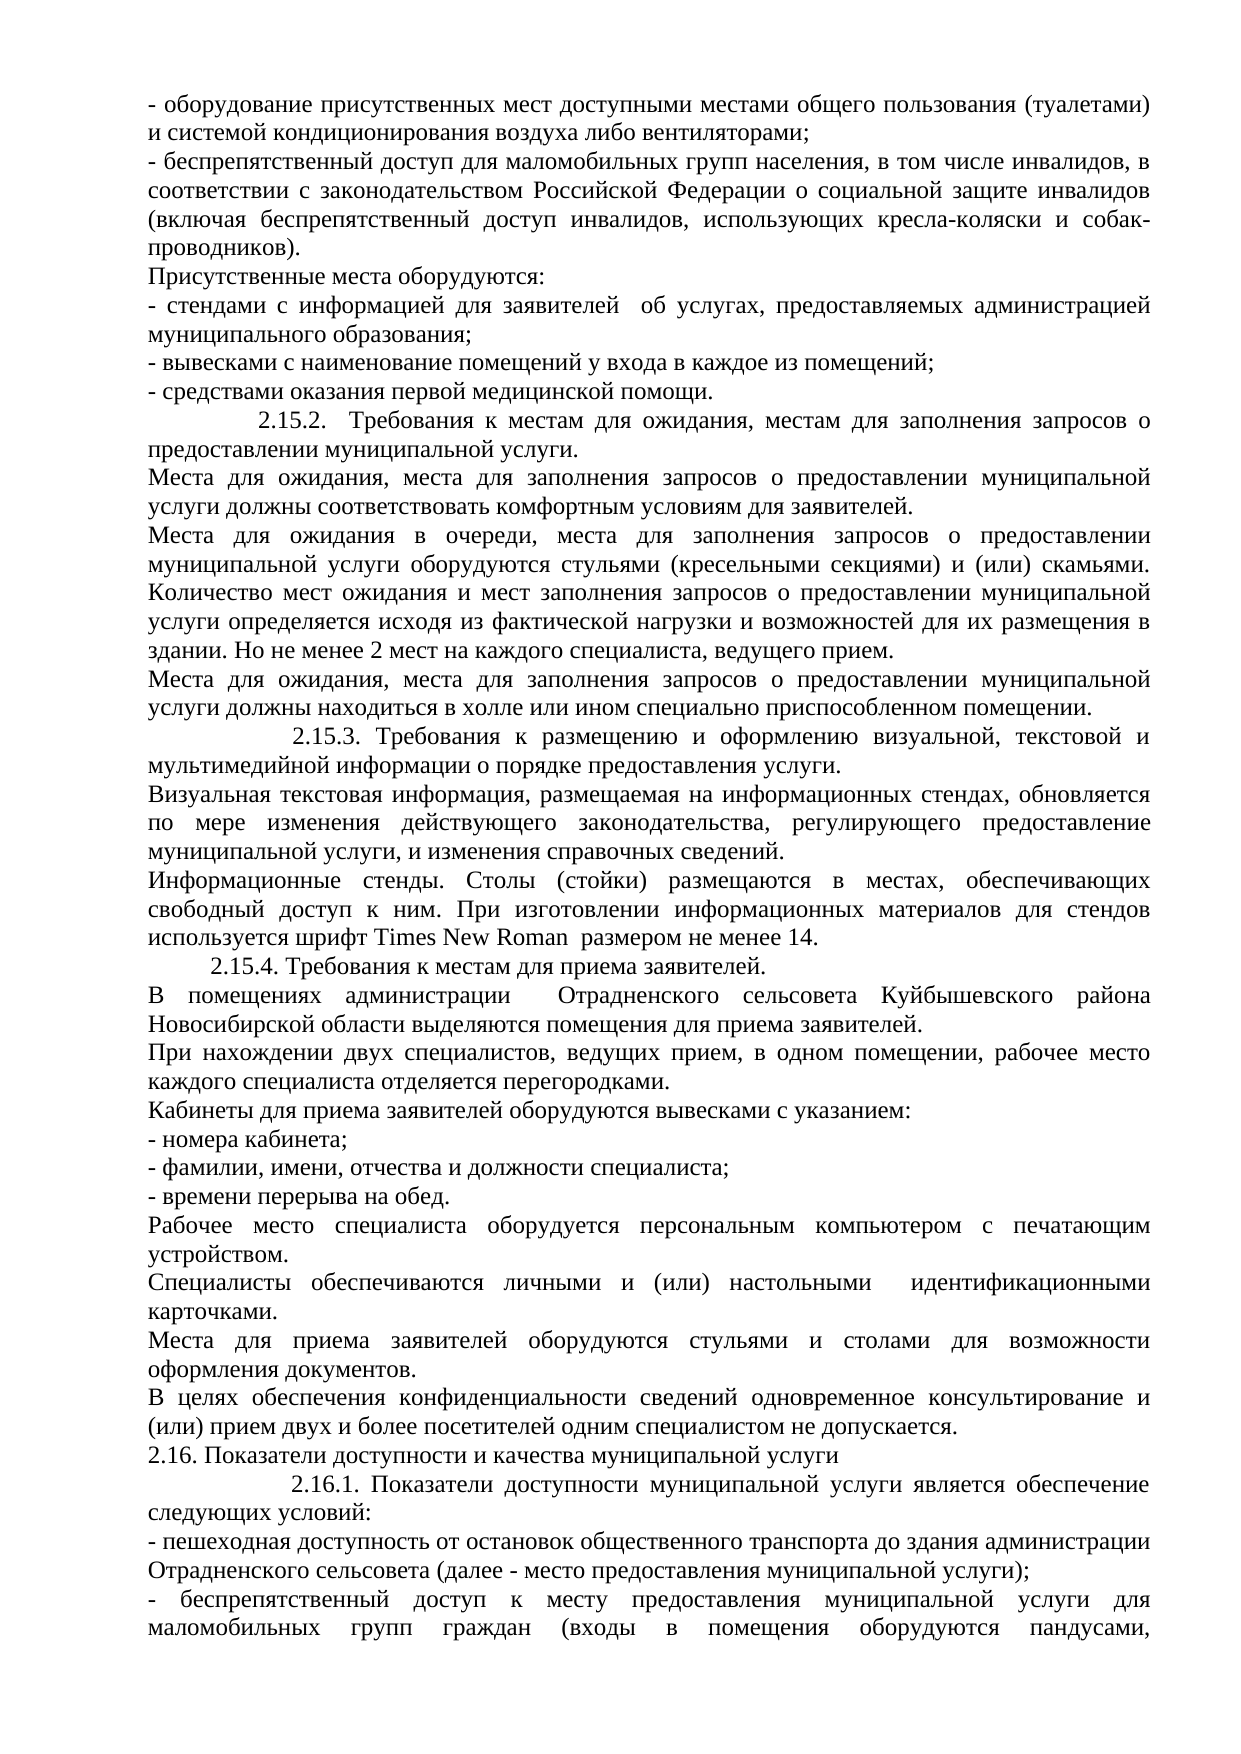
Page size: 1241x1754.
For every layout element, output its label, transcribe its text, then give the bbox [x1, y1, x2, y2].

text 2.15.2. Требования к местам для ожидания, местам для заполнения запросов о предоставлении муниципальной услуги. [148, 405, 1152, 462]
text - номера кабинета; [148, 1124, 1152, 1152]
text Кабинеты для приема заявителей оборудуются вывесками с указанием: [148, 1095, 1152, 1124]
text В помещениях администрации Отрадненского сельсовета Куйбышевского района Новосибирской области выделяются помещения для приема заявителей. [148, 980, 1152, 1037]
text В целях обеспечения конфиденциальности сведений одновременное консультирование и (или) прием двух и более посетителей одним специалистом не допускается. [148, 1382, 1152, 1440]
text - пешеходная доступность от остановок общественного транспорта до здания администрации Отрадненского сельсовета (далее - место предоставления муниципальной услуги); [148, 1526, 1152, 1584]
text Места для приема заявителей оборудуются стульями и столами для возможности оформления документов. [148, 1325, 1152, 1382]
text Специалисты обеспечиваются личными и (или) настольными идентификационными карточками. [148, 1267, 1152, 1325]
text Места для ожидания в очереди, места для заполнения запросов о предоставлении муниципальной услуги оборудуются стульями (кресельными секциями) и (или) скамьями. Количество мест ожидания и мест заполнения запросов о предоставлении муниципальной услуги определяется исходя из фактической нагрузки и возможностей для их размещения в здании. Но не менее 2 мест на каждого специалиста, ведущего прием. [148, 520, 1152, 664]
text - фамилии, имени, отчества и должности специалиста; [148, 1152, 1152, 1181]
text - средствами оказания первой медицинской помощи. [148, 376, 1152, 405]
text Информационные стенды. Столы (стойки) размещаются в местах, обеспечивающих свободный доступ к ним. При изготовлении информационных материалов для стендов используется шрифт Times New Roman размером не менее 14. [148, 865, 1152, 951]
text - времени перерыва на обед. [148, 1181, 1152, 1210]
text При нахождении двух специалистов, ведущих прием, в одном помещении, рабочее место каждого специалиста отделяется перегородками. [148, 1037, 1152, 1095]
text 2.15.4. Требования к местам для приема заявителей. [148, 951, 1152, 980]
text - беспрепятственный доступ для маломобильных групп населения, в том числе инвалидов, в соответствии с законодательством Российской Федерации о социальной защите инвалидов (включая беспрепятственный доступ инвалидов, использующих кресла-коляски и собак- проводников). [148, 146, 1152, 261]
text Визуальная текстовая информация, размещаемая на информационных стендах, обновляется по мере изменения действующего законодательства, регулирующего предоставление муниципальной услуги, и изменения справочных сведений. [148, 779, 1152, 865]
text - оборудование присутственных мест доступными местами общего пользования (туалетами) и системой кондиционирования воздуха либо вентиляторами; [148, 89, 1152, 146]
text - вывесками с наименование помещений у входа в каждое из помещений; [148, 347, 1152, 376]
text - стендами с информацией для заявителей об услугах, предоставляемых администрацией муниципального образования; [148, 290, 1152, 347]
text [148, 1584, 1152, 1641]
text 2.16. Показатели доступности и качества муниципальной услуги [148, 1440, 1152, 1469]
text Места для ожидания, места для заполнения запросов о предоставлении муниципальной услуги должны находиться в холле или ином специально приспособленном помещении. [148, 664, 1152, 721]
text 2.15.3. Требования к размещению и оформлению визуальной, текстовой и мультимедийной информации о порядке предоставления услуги. [148, 721, 1152, 779]
text Места для ожидания, места для заполнения запросов о предоставлении муниципальной услуги должны соответствовать комфортным условиям для заявителей. [148, 462, 1152, 520]
text 2.16.1. Показатели доступности муниципальной услуги является обеспечение следующих условий: [148, 1469, 1152, 1526]
text Присутственные места оборудуются: [148, 261, 1152, 290]
text Рабочее место специалиста оборудуется персональным компьютером с печатающим устройством. [148, 1210, 1152, 1267]
